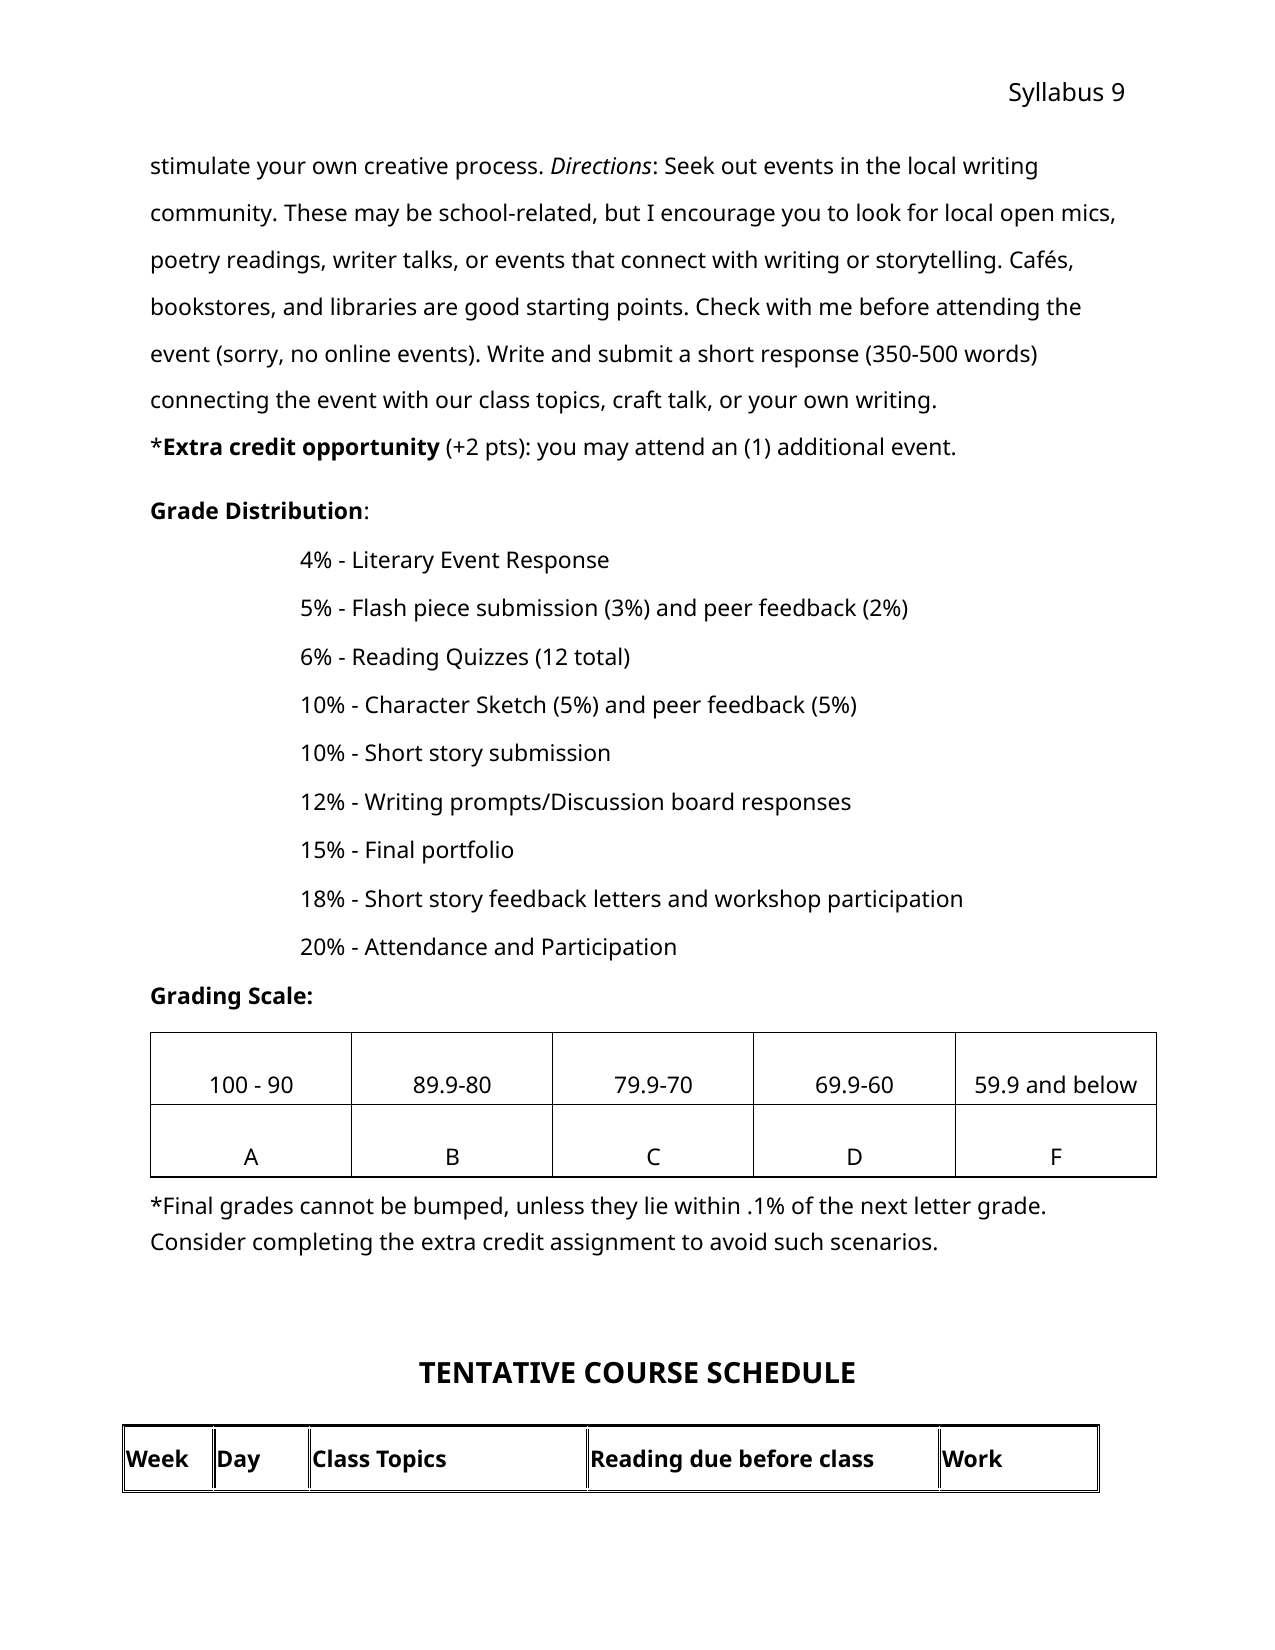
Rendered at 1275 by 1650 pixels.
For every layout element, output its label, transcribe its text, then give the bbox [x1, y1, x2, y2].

table_header Class Topics [310, 1427, 587, 1489]
table_header 69.9-60 [754, 1033, 955, 1104]
table_header 79.9-70 [553, 1033, 753, 1104]
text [150, 150, 1125, 416]
table_cell F [956, 1105, 1156, 1176]
text 4% - Literary Event Response [300, 544, 1125, 575]
text 10% - Character Sketch (5%) and peer feedback (5%) [300, 689, 1125, 720]
subtitle Tentative Course Schedule [150, 1352, 1125, 1392]
text 6% - Reading Quizzes (12 total) [300, 641, 1125, 672]
text 15% - Final portfolio [300, 834, 1125, 866]
table_header Reading due before class [588, 1427, 939, 1489]
text *Final grades cannot be bumped, unless they lie within .1% of the next letter grade. Consider completing the extra credit assignment to avoid such scenarios. [150, 1190, 1125, 1257]
table_cell B [352, 1105, 552, 1176]
table_header Day [214, 1427, 309, 1489]
table_header 59.9 and below [956, 1033, 1156, 1104]
table_header 89.9-80 [352, 1033, 552, 1104]
text 5% - Flash piece submission (3%) and peer feedback (2%) [300, 592, 1125, 623]
text Grading Scale: [150, 979, 1125, 1011]
table_cell D [754, 1105, 955, 1176]
table_cell C [553, 1105, 753, 1176]
text 10% - Short story submission [300, 737, 1125, 769]
text 18% - Short story feedback letters and workshop participation [300, 883, 1125, 914]
text *Extra credit opportunity (+2 pts): you may attend an (1) additional event. [150, 431, 1125, 462]
table_header Work [940, 1427, 1097, 1489]
table_cell A [151, 1105, 351, 1176]
table_header 100 - 90 [151, 1033, 351, 1104]
text 20% - Attendance and Participation [300, 931, 1125, 962]
text 12% - Writing prompts/Discussion board responses [300, 786, 1125, 817]
text Grade Distribution: [150, 495, 1125, 526]
table_header Week [125, 1426, 214, 1489]
